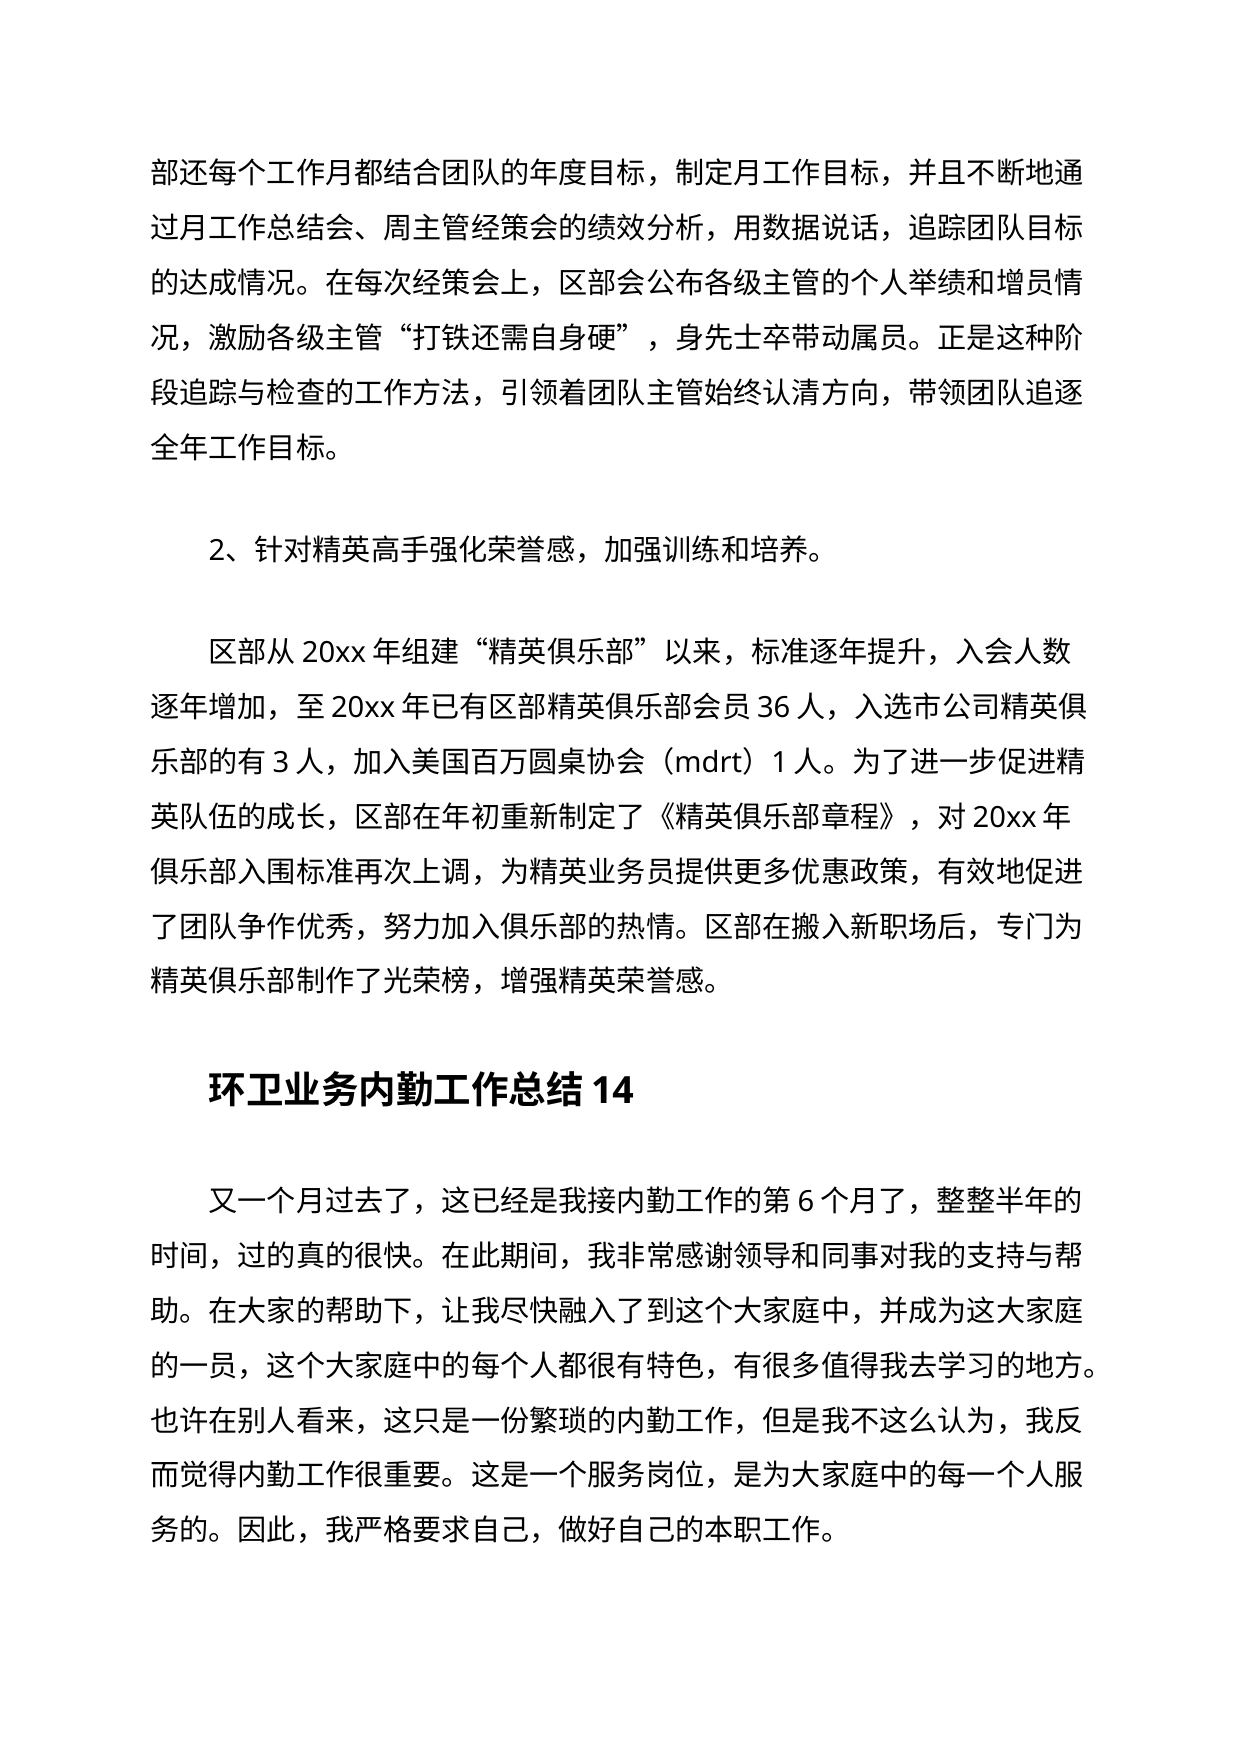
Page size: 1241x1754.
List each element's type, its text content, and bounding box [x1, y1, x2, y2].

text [150, 150, 1090, 467]
text 环卫业务内勤工作总结14 [150, 1060, 1090, 1114]
text 区部从20xx年组建“精英俱乐部”以来，标准逐年提升，入会人数逐年增加，至20xx年已有区部精英俱乐部会员36人，入选市公司精英俱乐部的有3人，加入美国百万圆桌协会（mdrt）1人。为了进一步促进精英队伍的成长，区部在年初重新制定了《精英俱乐部章程》，对20xx年俱乐部入围标准再次上调，为精英业务员提供更多优惠政策，有效地促进了团队争作优秀，努力加入俱乐部的热情。区部在搬入新职场后，专门为精英俱乐部制作了光荣榜，增强精英荣誉感。 [150, 628, 1090, 1000]
text 又一个月过去了，这已经是我接内勤工作的第6个月了，整整半年的时间，过的真的很快。在此期间，我非常感谢领导和同事对我的支持与帮助。在大家的帮助下，让我尽快融入了到这个大家庭中，并成为这大家庭的一员，这个大家庭中的每个人都很有特色，有很多值得我去学习的地方。也许在别人看来，这只是一份繁琐的内勤工作，但是我不这么认为，我反而觉得内勤工作很重要。这是一个服务岗位，是为大家庭中的每一个人服务的。因此，我严格要求自己，做好自己的本职工作。 [150, 1177, 1090, 1549]
text 2、针对精英高手强化荣誉感，加强训练和培养。 [150, 526, 1090, 569]
